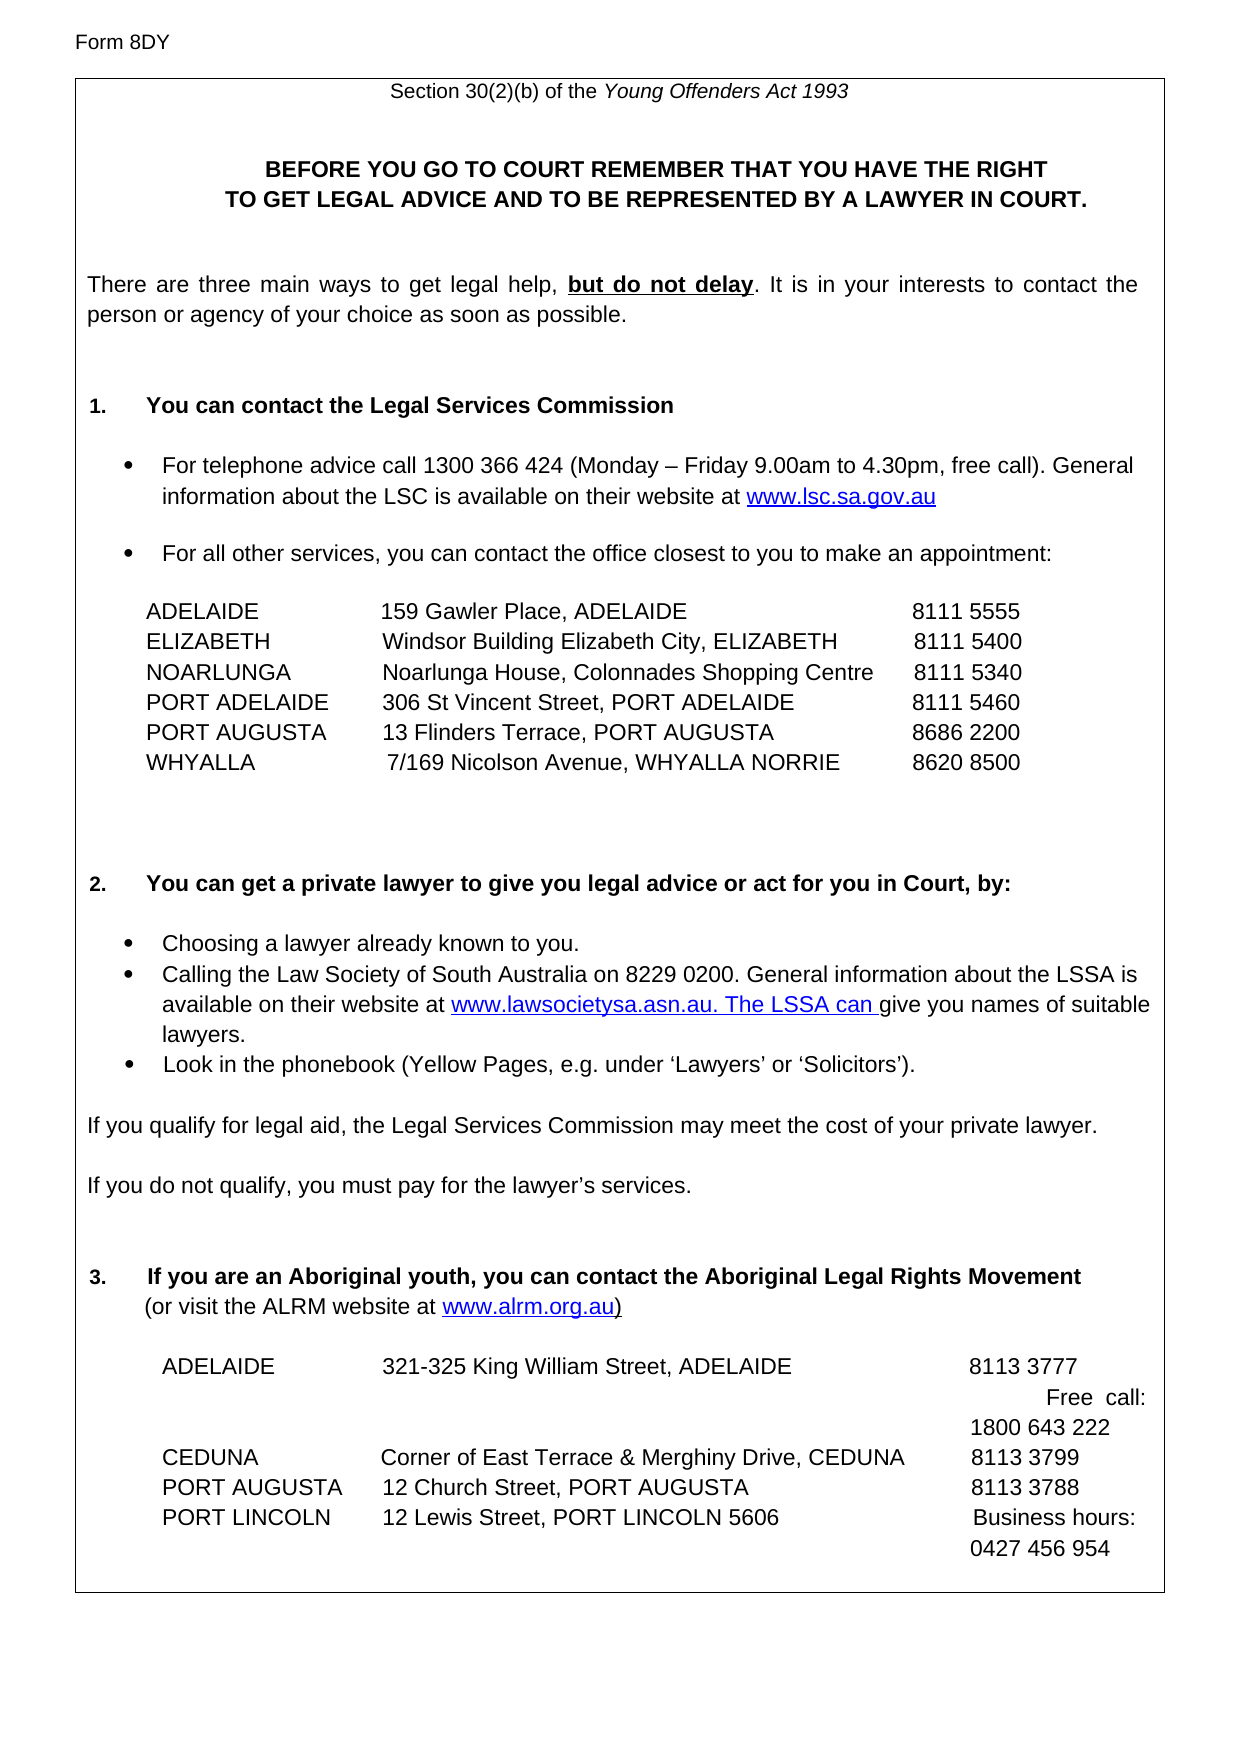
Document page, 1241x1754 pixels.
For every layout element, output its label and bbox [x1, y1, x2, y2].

table_header [76, 79, 1164, 1592]
